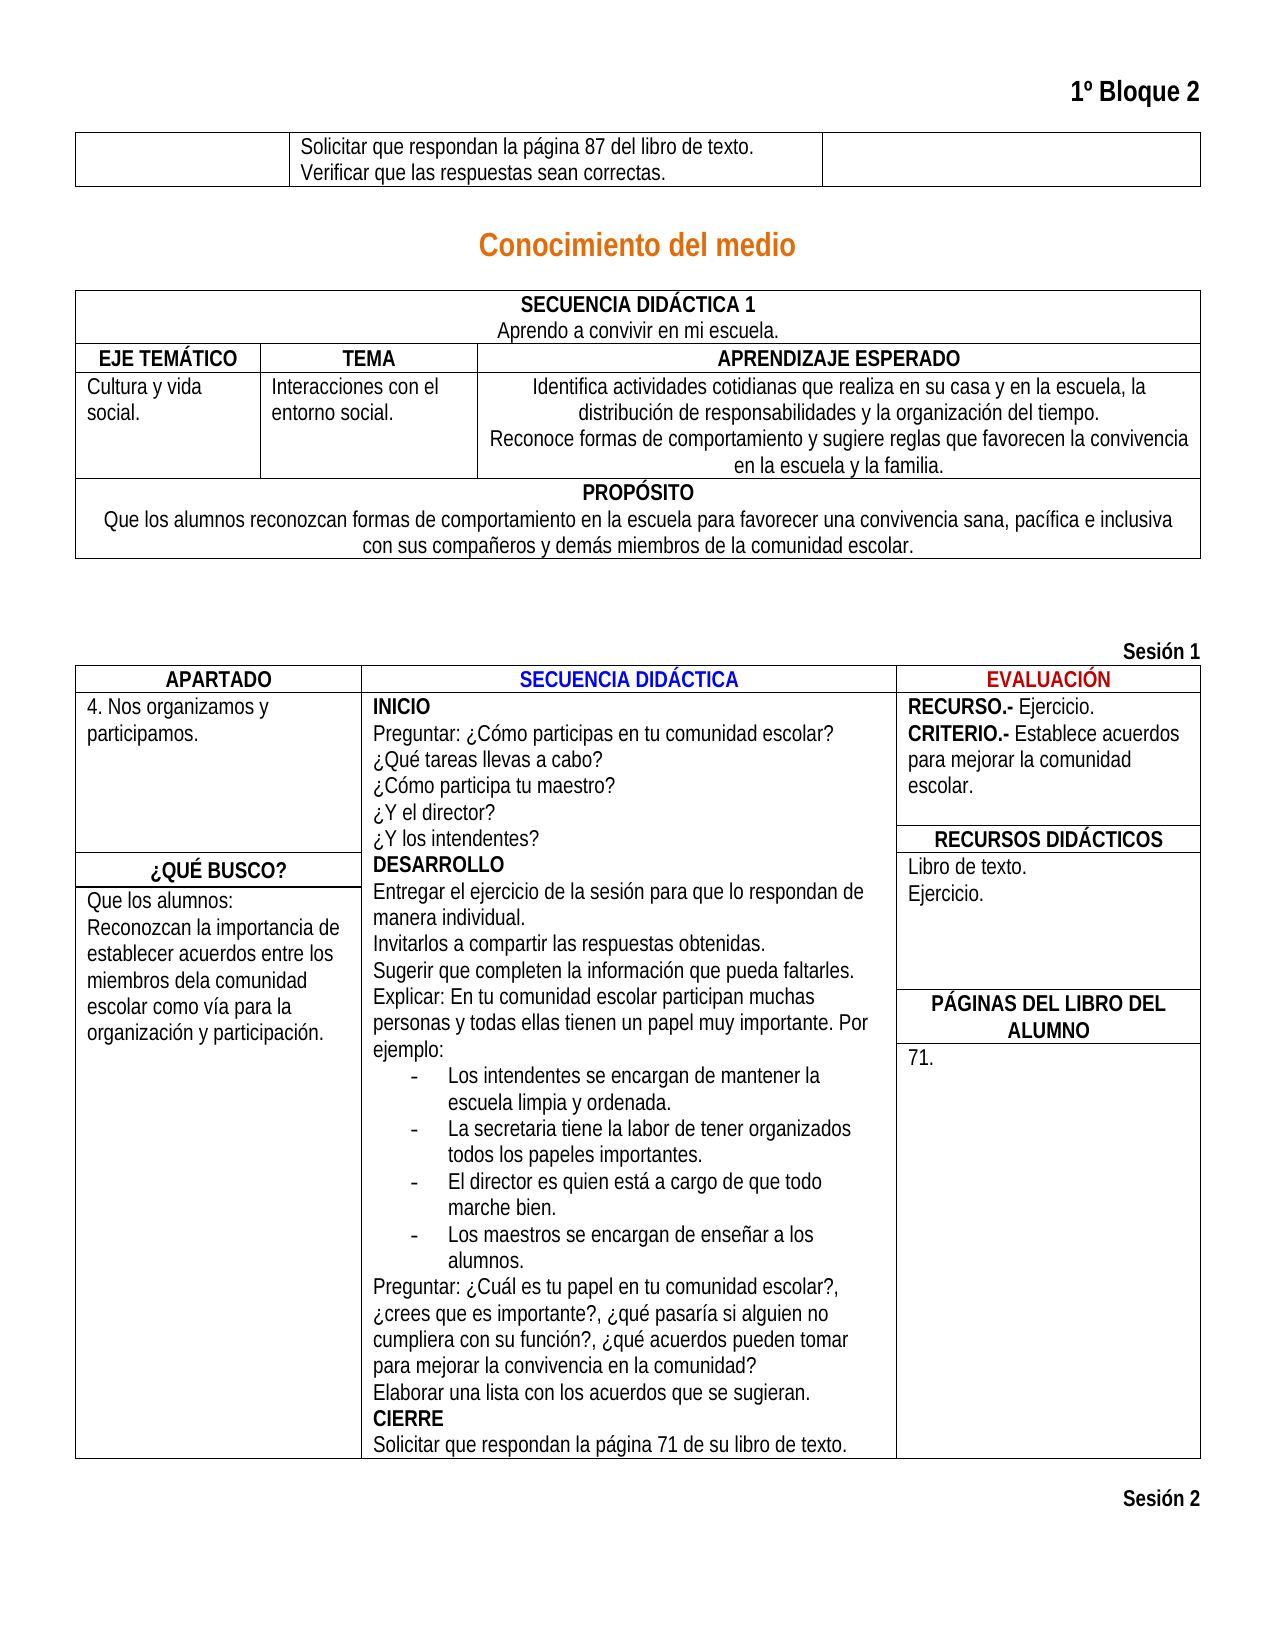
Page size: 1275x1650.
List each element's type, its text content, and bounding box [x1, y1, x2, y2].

table_cell Interacciones con el entorno social. [261, 373, 477, 478]
table_cell RECURSOS DIDÁCTICOS [897, 826, 1200, 852]
text Conocimiento del medio [75, 225, 1200, 263]
table_header EVALUACIÓN [897, 666, 1200, 692]
table_cell RECURSO.- Ejercicio. CRITERIO.- Establece acuerdos para mejorar la comunidad escolar. [897, 693, 1200, 825]
table_header SECUENCIA DIDÁCTICA 1 Aprendo a convivir en mi escuela. [76, 291, 1200, 343]
text Sesión 2 [75, 1485, 1200, 1512]
table_cell EJE TEMÁTICO [76, 344, 260, 372]
text Sesión 1 [75, 638, 1200, 665]
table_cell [823, 133, 1200, 186]
table_header APARTADO [76, 666, 361, 692]
table_cell PÁGINAS DEL LIBRO DEL ALUMNO [897, 990, 1200, 1043]
table_cell ¿QUÉ BUSCO? [76, 853, 361, 886]
table_cell Que los alumnos: Reconozcan la importancia de establecer acuerdos entre los miembros dela comunidad escolar como vía para la organización y participación. [76, 888, 361, 1458]
table_cell Libro de texto. Ejercicio. [897, 853, 1200, 989]
table_cell Cultura y vida social. [76, 373, 260, 478]
table_cell 4. Nos organizamos y participamos. [76, 693, 361, 852]
table_cell Identifica actividades cotidianas que realiza en su casa y en la escuela, la distribución de responsabilidades y la organización del tiempo. Reconoce formas de comportamiento y sugiere reglas que favorecen la convivencia en la escuela y la familia. [478, 373, 1200, 478]
table_cell APRENDIZAJE ESPERADO [478, 344, 1200, 372]
table_header SECUENCIA DIDÁCTICA [362, 666, 896, 692]
table_cell PROPÓSITO Que los alumnos reconozcan formas de comportamiento en la escuela para favorecer una convivencia sana, pacífica e inclusiva con sus compañeros y demás miembros de la comunidad escolar. [76, 479, 1200, 558]
table_cell TEMA [261, 344, 477, 372]
table_cell INICIO Preguntar: ¿Cómo participas en tu comunidad escolar? ¿Qué tareas llevas a cabo? ¿Cómo participa tu maestro? ¿Y el director? ¿Y los intendentes? DESARROLLO Entregar el ejercicio de la sesión para que lo respondan de manera individual. Invitarlos a compartir las respuestas obtenidas. Sugerir que completen la información que pueda faltarles. Explicar: En tu comunidad escolar participan muchas personas y todas ellas tienen un papel muy importante. Por ejemplo: Los intendentes se encargan de mantener la escuela limpia y ordenada. La secretaria tiene la labor de tener organizados todos los papeles importantes. El director es quien está a cargo de que todo marche bien. Los maestros se encargan de enseñar a los alumnos. Preguntar: ¿Cuál es tu papel en tu comunidad escolar?, ¿crees que es importante?, ¿qué pasaría si alguien no cumpliera con su función?, ¿qué acuerdos pueden tomar para mejorar la convivencia en la comunidad? Elaborar una lista con los acuerdos que se sugieran. CIERRE Solicitar que respondan la página 71 de su libro de texto. [362, 693, 896, 1458]
table_cell 71. [897, 1044, 1200, 1458]
